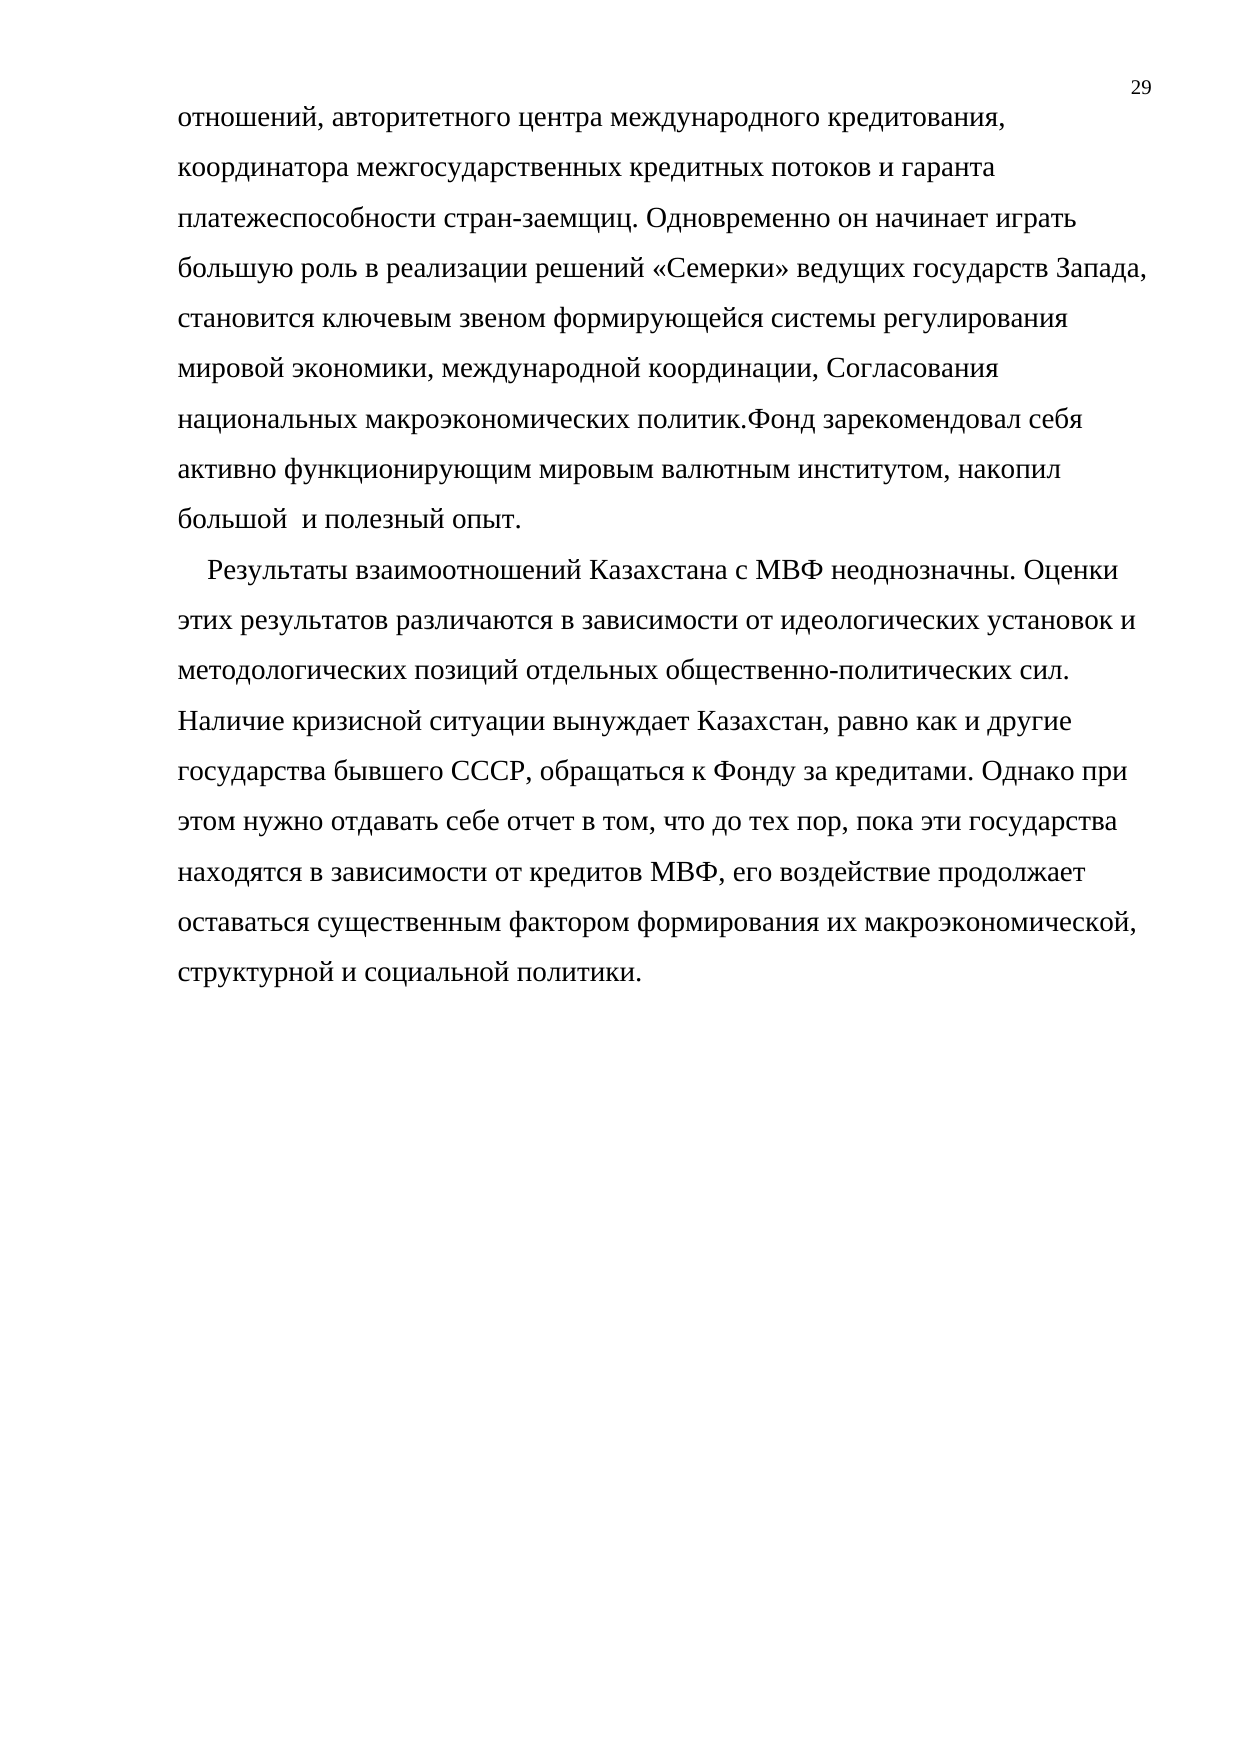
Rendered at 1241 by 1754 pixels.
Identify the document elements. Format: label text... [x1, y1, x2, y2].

text Результаты взаимоотношений Казахстана с МВФ неоднозначны. Оценки этих результатов различаются в зависимости от идеологических установок и методологических позиций отдельных общественно-политических сил. Наличие кризисной ситуации вынуждает Казахстан, равно как и другие государства бывшего СССР, обращаться к Фонду за кредитами. Однако при этом нужно отдавать себе отчет в том, что до тех пор, пока эти государства находятся в зависимости от кредитов МВФ, его воздействие продолжает оставаться существенным фактором формирования их макроэкономической, структурной и социальной политики. [177, 552, 1152, 988]
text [177, 99, 1152, 535]
